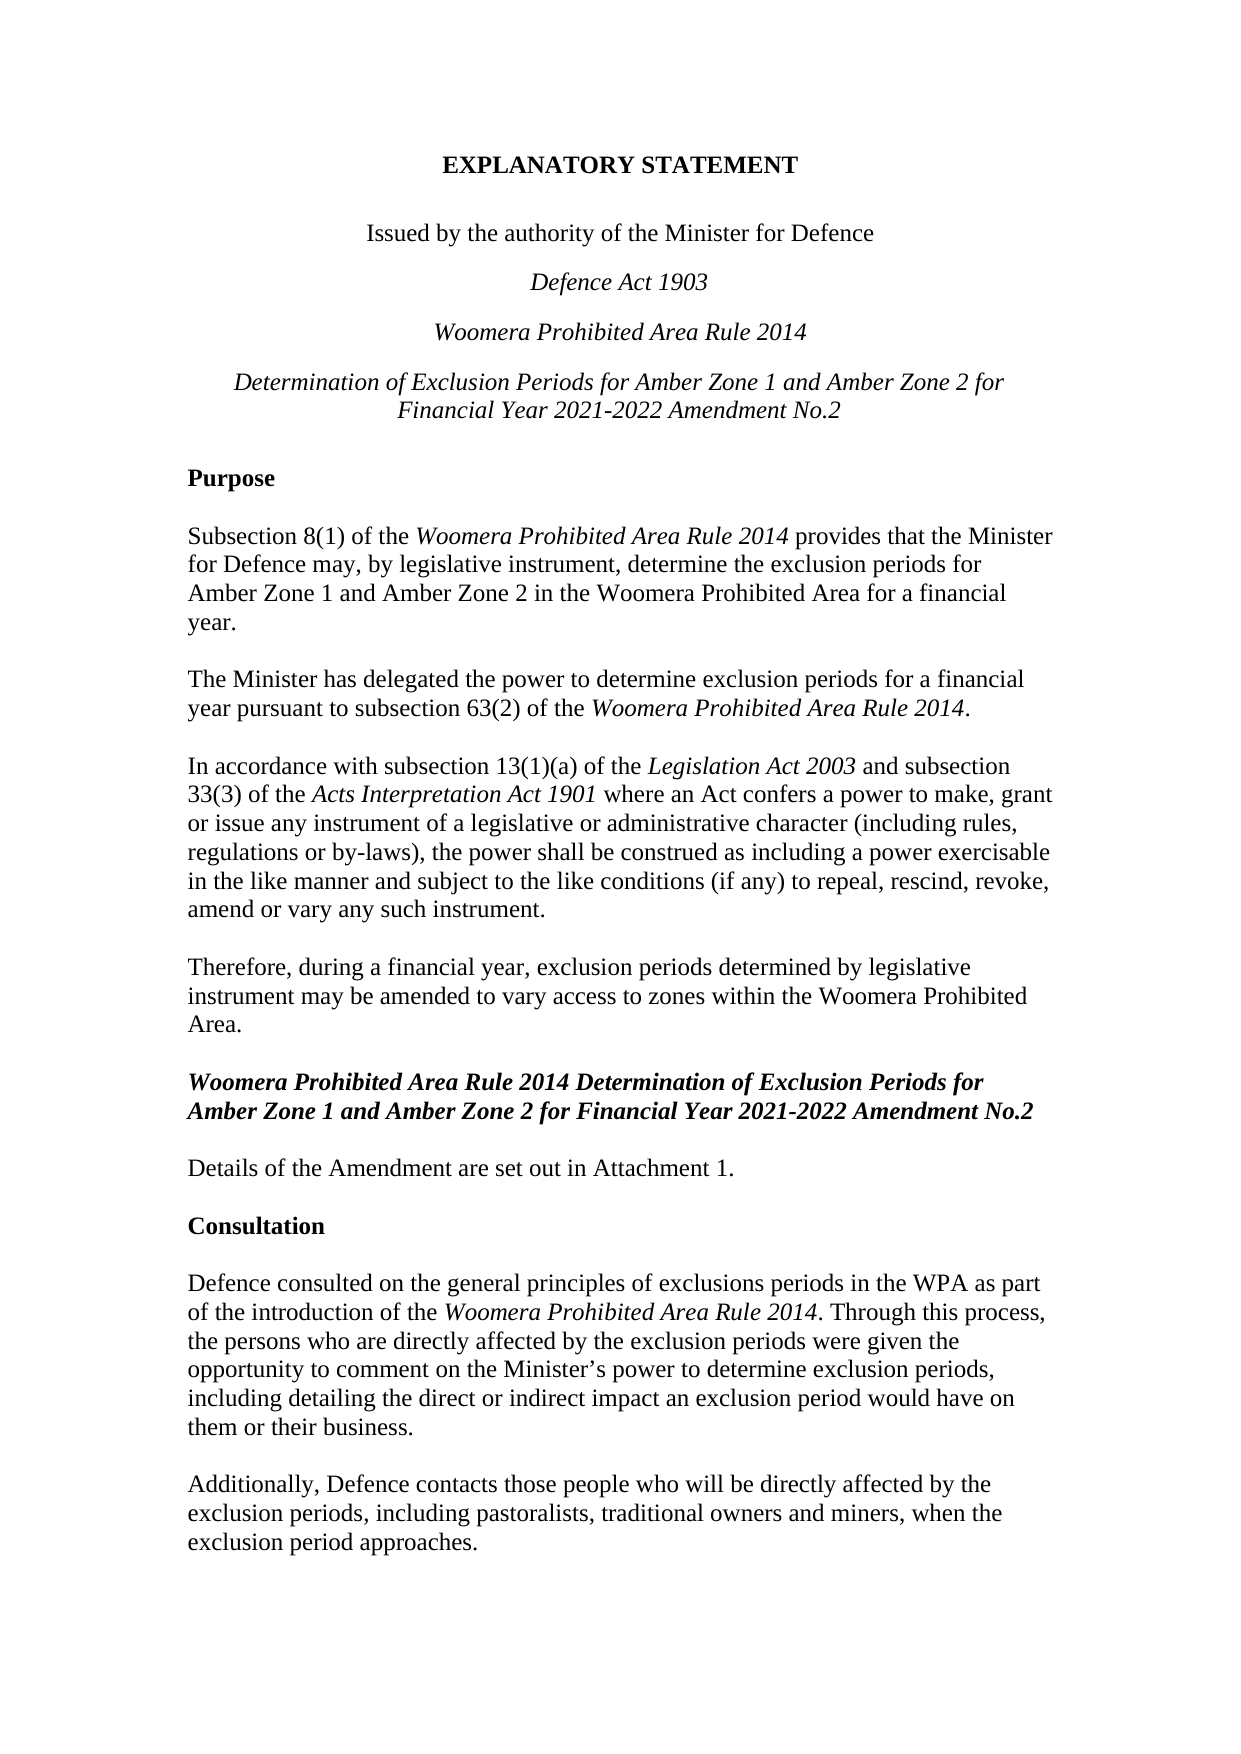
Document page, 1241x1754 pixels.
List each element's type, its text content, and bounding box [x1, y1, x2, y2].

text Purpose [187, 463, 1053, 492]
text Determination of Exclusion Periods for Amber Zone 1 and Amber Zone 2 for Financial Year 2021-2022 Amendment No.2 [187, 367, 1053, 424]
text Details of the Amendment are set out in Attachment 1. [187, 1153, 1053, 1182]
text Therefore, during a financial year, exclusion periods determined by legislative instrument may be amended to vary access to zones within the Woomera Prohibited Area. [187, 952, 1053, 1038]
text Woomera Prohibited Area Rule 2014 [187, 317, 1053, 346]
text EXPLANATORY STATEMENT [187, 150, 1053, 179]
text Woomera Prohibited Area Rule 2014 Determination of Exclusion Periods for Amber Zone 1 and Amber Zone 2 for Financial Year 2021-2022 Amendment No.2 [187, 1067, 1053, 1124]
text Defence consulted on the general principles of exclusions periods in the WPA as part of the introduction of the Woomera Prohibited Area Rule 2014. Through this process, the persons who are directly affected by the exclusion periods were given the opportunity to comment on the Minister’s power to determine exclusion periods, including detailing the direct or indirect impact an exclusion period would have on them or their business. [187, 1268, 1053, 1441]
text Subsection 8(1) of the Woomera Prohibited Area Rule 2014 provides that the Minister for Defence may, by legislative instrument, determine the exclusion periods for Amber Zone 1 and Amber Zone 2 in the Woomera Prohibited Area for a financial year. [187, 521, 1053, 636]
text Issued by the authority of the Minister for Defence [187, 218, 1053, 247]
text The Minister has delegated the power to determine exclusion periods for a financial year pursuant to subsection 63(2) of the Woomera Prohibited Area Rule 2014. [187, 664, 1053, 722]
text Defence Act 1903 [187, 267, 1053, 296]
text Additionally, Defence contacts those people who will be directly affected by the exclusion periods, including pastoralists, traditional owners and miners, when the exclusion period approaches. [187, 1469, 1053, 1556]
text In accordance with subsection 13(1)(a) of the Legislation Act 2003 and subsection 33(3) of the Acts Interpretation Act 1901 where an Act confers a power to make, grant or issue any instrument of a legislative or administrative character (including rules, regulations or by-laws), the power shall be construed as including a power exercisable in the like manner and subject to the like conditions (if any) to repeal, rescind, revoke, amend or vary any such instrument. [187, 751, 1053, 923]
text Consultation [187, 1211, 1053, 1239]
